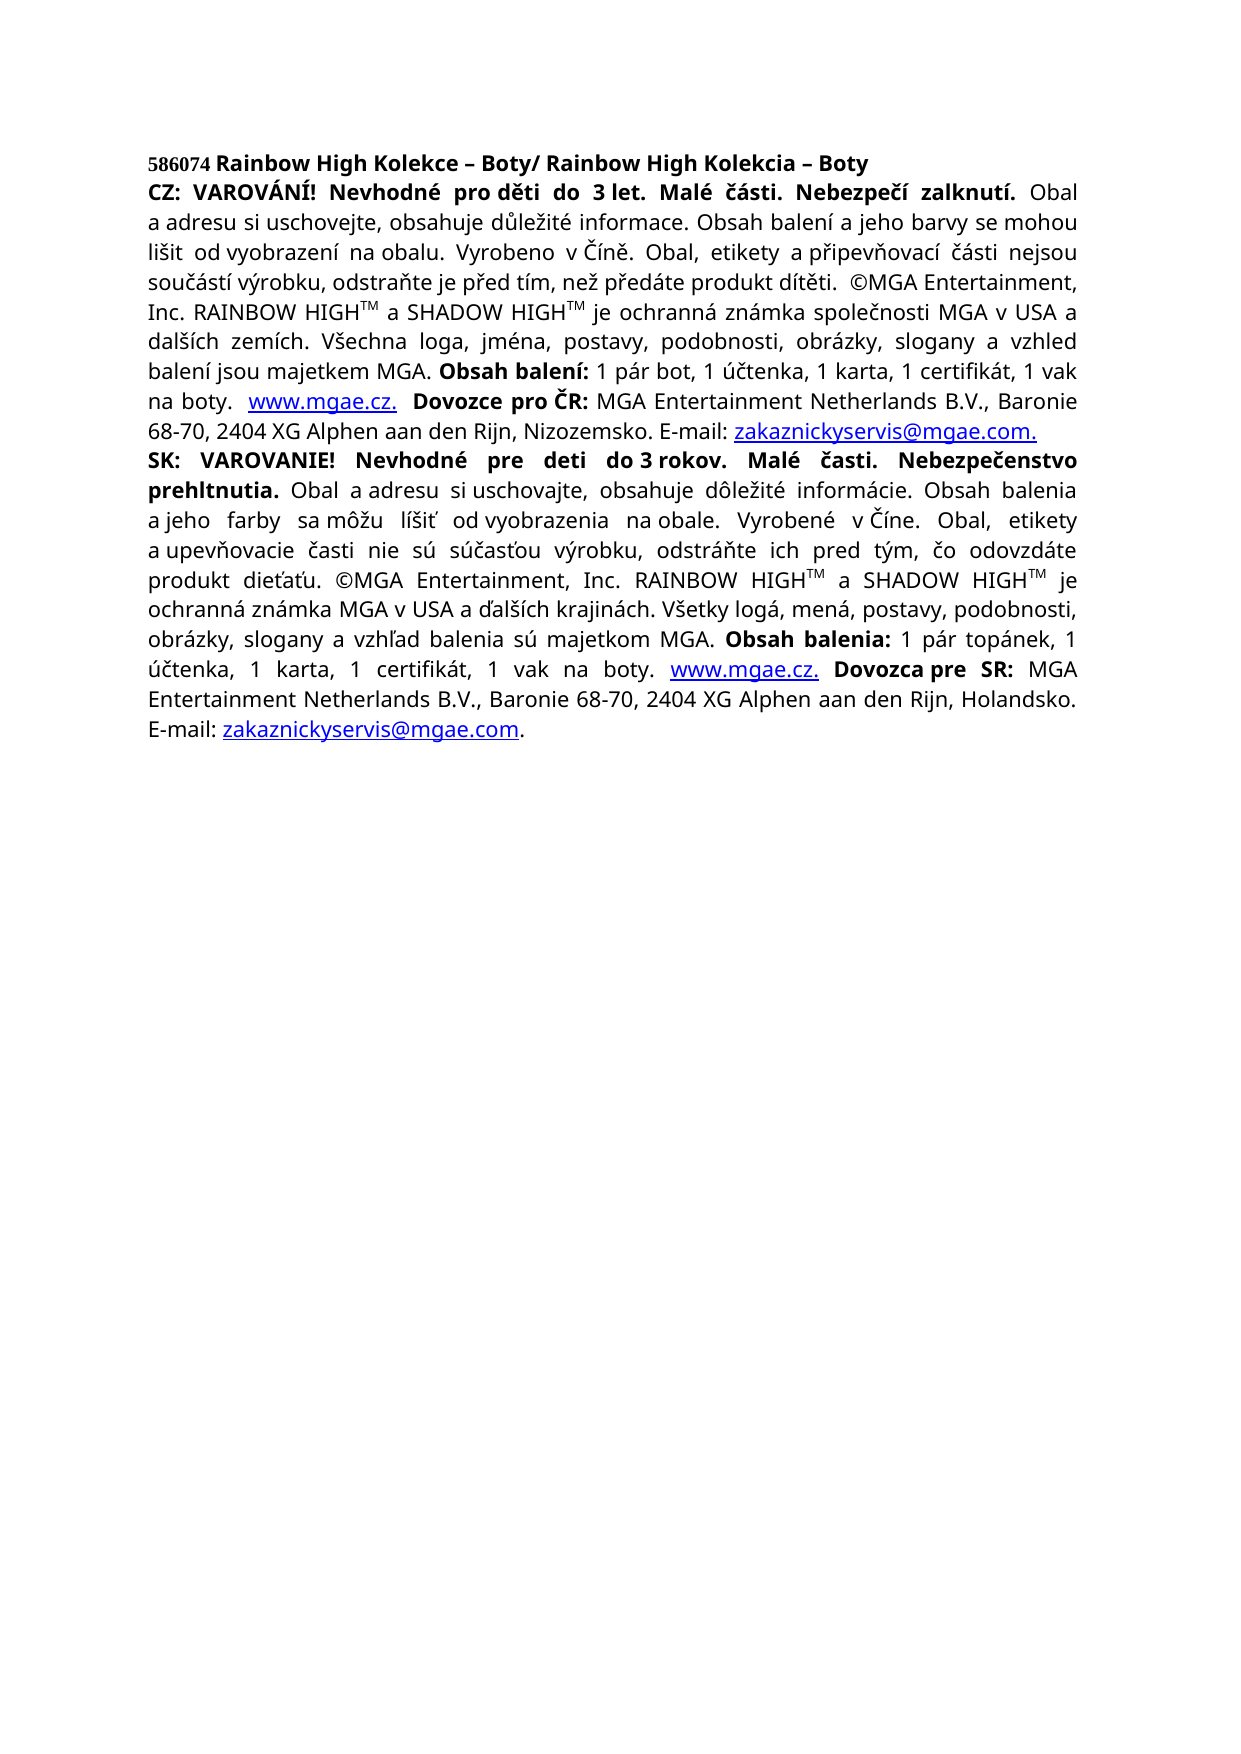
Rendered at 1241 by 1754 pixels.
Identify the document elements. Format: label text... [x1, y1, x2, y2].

text CZ: VAROVÁNÍ! Nevhodné pro děti do 3 let. Malé části. Nebezpečí zalknutí. Obal a adresu si uschovejte, obsahuje důležité informace. Obsah balení a jeho barvy se mohou lišit od vyobrazení na obalu. Vyrobeno v Číně. Obal, etikety a připevňovací části nejsou součástí výrobku, odstraňte je před tím, než předáte produkt dítěti. ©MGA Entertainment, Inc. RAINBOW HIGHTM a SHADOW HIGHTM je ochranná známka společnosti MGA v USA a dalších zemích. Všechna loga, jména, postavy, podobnosti, obrázky, slogany a vzhled balení jsou majetkem MGA. Obsah balení: 1 pár bot, 1 účtenka, 1 karta, 1 certifikát, 1 vak na boty. www.mgae.cz. Dovozce pro ČR: MGA Entertainment Netherlands B.V., Baronie 68-70, 2404 XG Alphen aan den Rijn, Nizozemsko. E-mail: zakaznickyservis@mgae.com. [148, 177, 1078, 446]
text SK: VAROVANIE! Nevhodné pre deti do 3 rokov. Malé časti. Nebezpečenstvo prehltnutia. Obal a adresu si uschovajte, obsahuje dôležité informácie. Obsah balenia a jeho farby sa môžu líšiť od vyobrazenia na obale. Vyrobené v Číne. Obal, etikety a upevňovacie časti nie sú súčasťou výrobku, odstráňte ich pred tým, čo odovzdáte produkt dieťaťu. ©MGA Entertainment, Inc. RAINBOW HIGHTM a SHADOW HIGHTM je ochranná známka MGA v USA a ďalších krajinách. Všetky logá, mená, postavy, podobnosti, obrázky, slogany a vzhľad balenia sú majetkom MGA. Obsah balenia: 1 pár topánek, 1 účtenka, 1 karta, 1 certifikát, 1 vak na boty. www.mgae.cz. Dovozca pre SR: MGA Entertainment Netherlands B.V., Baronie 68-70, 2404 XG Alphen aan den Rijn, Holandsko. E-mail: zakaznickyservis@mgae.com. [148, 446, 1078, 743]
text 586074 Rainbow High Kolekce – Boty/ Rainbow High Kolekcia – Boty [148, 148, 1078, 177]
